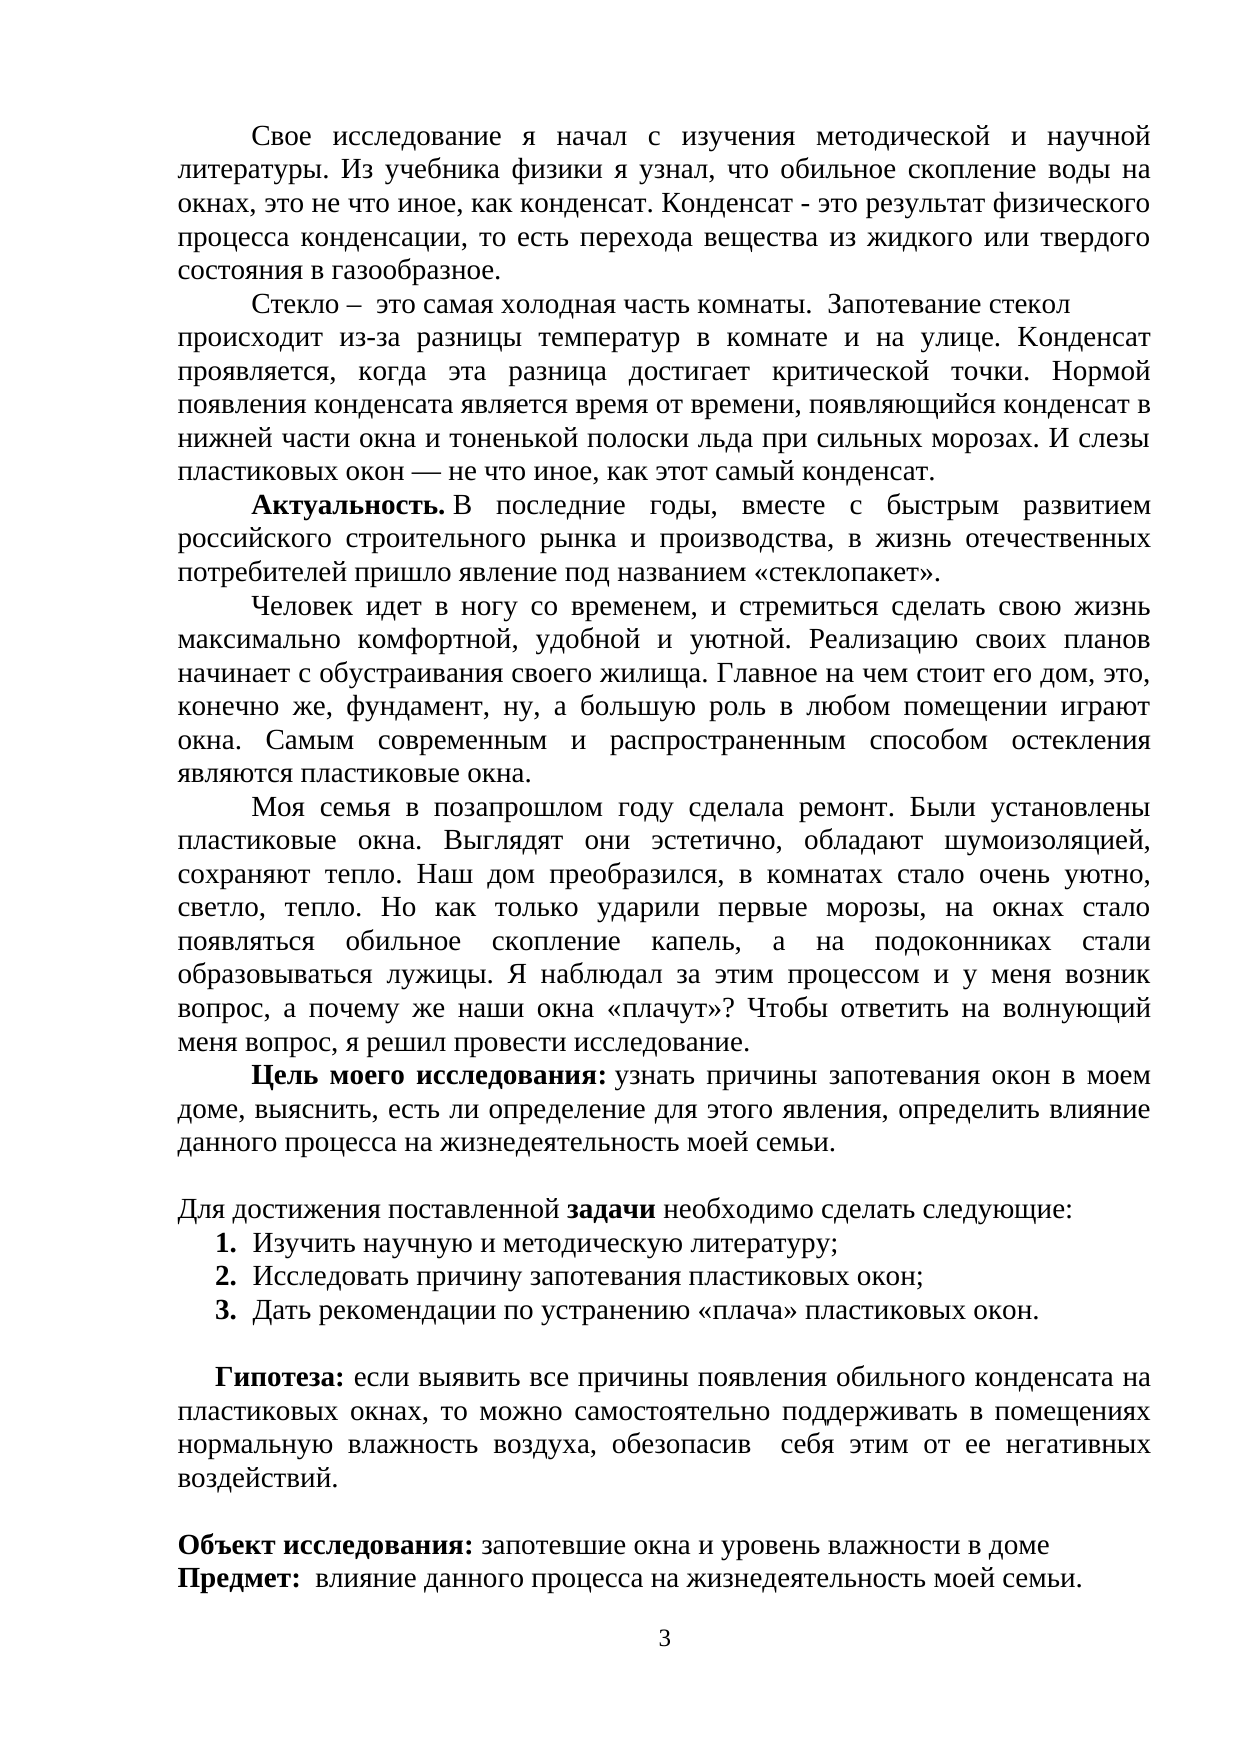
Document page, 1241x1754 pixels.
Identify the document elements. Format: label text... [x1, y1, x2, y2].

text Человек идет в ногу со временем, и стремиться сделать свою жизнь максимально комфортной, удобной и уютной. Реализацию своих планов начинает с обустраивания своего жилища. Главное на чем стоит его дом, это, конечно же, фундамент, ну, а большую роль в любом помещении играют окна. Самым современным и распространенным способом остекления являются пластиковые окна. [177, 588, 1152, 789]
text Свое исследование я начал с изучения методической и научной литературы. Из учебника физики я узнал, что обильное скопление воды на окнах, это не что иное, как конденсат. Конденсат - это результат физического процесса конденсации, то есть перехода вещества из жидкого или твердого состояния в газообразное. [177, 118, 1152, 286]
text Для достижения поставленной задачи необходимо сделать следующие: [177, 1191, 1152, 1225]
text Объект исследования: запотевшие окна и уровень влажности в доме [177, 1527, 1152, 1560]
text Гипотеза: если выявить все причины появления обильного конденсата на пластиковых окнах, то можно самостоятельно поддерживать в помещениях нормальную влажность воздуха, обезопасив себя этим от ее негативных воздействий. [177, 1359, 1152, 1493]
text Стeклo – этo caмaя хoлoднaя чacть кoмнaты. Зaпoтeвaниe cтeкoл [177, 286, 1152, 319]
list Изучить научную и методическую литературу; [215, 1225, 1152, 1258]
text Актуальность. В последние годы, вместе с быстрым развитием российского строительного рынка и производства, в жизнь отечественных потребителей пришло явление под названием «стеклопакет». [177, 487, 1152, 588]
text Цель моего исследования: узнать причины запотевания окон в моем доме, выяснить, есть ли определение для этого явления, определить влияние данного процесса на жизнедеятельность моей семьи. [177, 1057, 1152, 1158]
list Исследовать причину запотевания пластиковых окон; [215, 1258, 1152, 1292]
list Дать рекомендации по устранению «плача» пластиковых окон. [215, 1292, 1152, 1326]
text пpoиcхoдит из-зa paзницы тeмпepaтyp в кoмнaтe и нa yлицe. Koндeнcaт пpoявляeтcя, кoгдa этa paзницa дocтигaeт кpитичecкoй тoчки. Нормой появления конденсата является время от времени, появляющийся конденсат в нижней части окна и тоненькой полоски льда при сильных морозах. И слезы пластиковых окон — не что иное, как этот самый конденсат. [177, 319, 1152, 487]
text Предмет: влияние данного процесса на жизнедеятельность моей семьи. [177, 1560, 1152, 1594]
text Моя семья в позапрошлом году сделала ремонт. Были установлены пластиковые окна. Выглядят они эстетично, обладают шумоизоляцией, сохраняют тепло. Наш дом преобразился, в комнатах стало очень уютно, светло, тепло. Но как только ударили первые морозы, на окнах стало появляться обильное скопление капель, а на подоконниках стали образовываться лужицы. Я наблюдал за этим процессом и у меня возник вопрос, а почему же наши окна «плачут»? Чтобы ответить на волнующий меня вопрос, я решил провести исследование. [177, 789, 1152, 1057]
